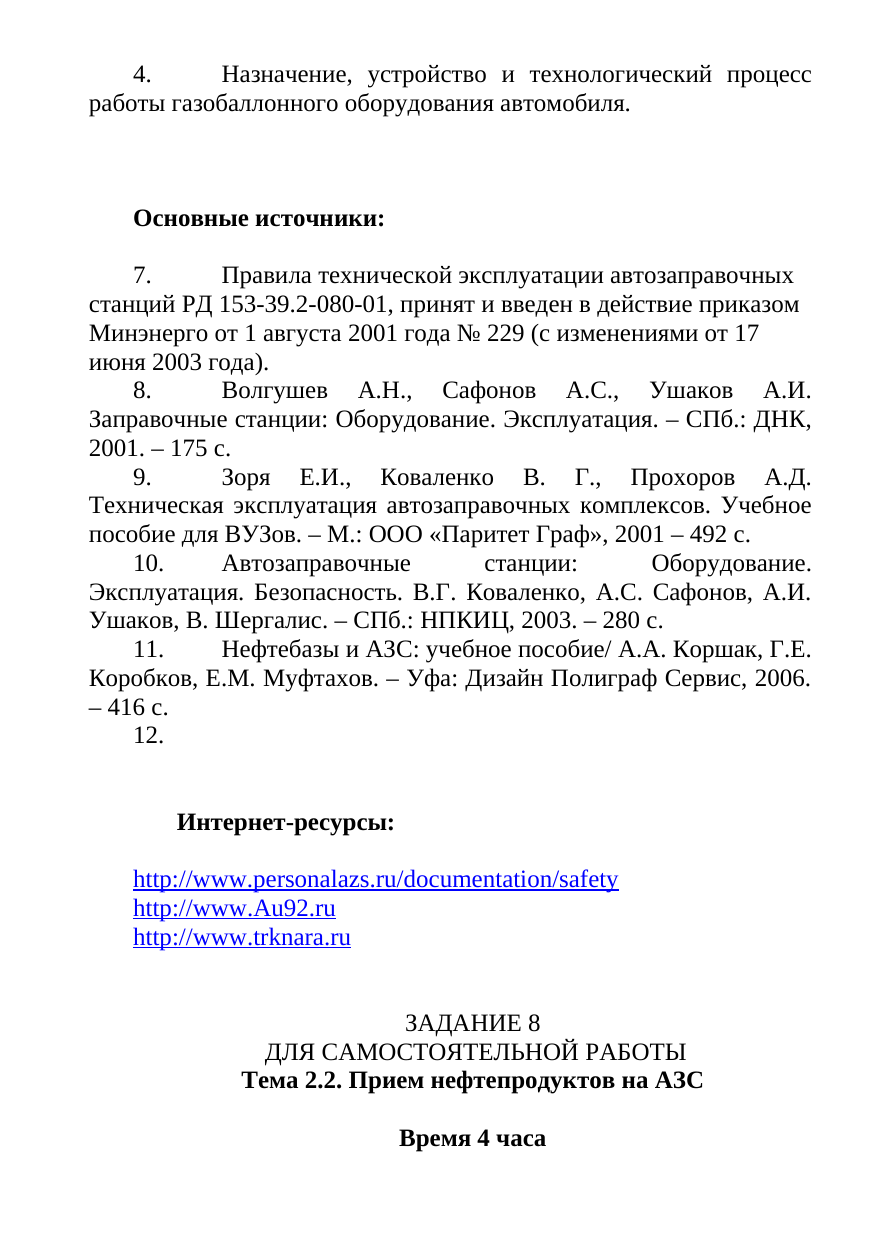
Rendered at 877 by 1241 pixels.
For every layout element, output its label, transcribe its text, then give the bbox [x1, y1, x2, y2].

text Интернет-ресурсы: [89, 807, 812, 835]
text http://www.Au92.ru [89, 893, 812, 922]
text ДЛЯ САМОСТОЯТЕЛЬНОЙ РАБОТЫ [89, 1037, 812, 1065]
list Волгушев А.Н., Сафонов А.С., Ушаков А.И. Заправочные станции: Оборудование. Эксплуатация. – СПб.: ДНК, 2001. – 175 с. [89, 375, 812, 462]
list Правила технической эксплуатации автозаправочных станций РД 153-39.2-080-01, принят и введен в действие приказом Минэнерго от 1 августа 2001 года № 229 (с изменениями от 17 июня 2003 года). [89, 260, 812, 375]
list Автозаправочные станции: Оборудование. Эксплуатация. Безопасность. В.Г. Коваленко, А.С. Сафонов, А.И. Ушаков, В. Шергалис. – СПб.: НПКИЦ, 2003. – 280 с. [89, 548, 812, 634]
list Нефтебазы и АЗС: учебное пособие/ А.А. Коршак, Г.Е. Коробков, Е.М. Муфтахов. – Уфа: Дизайн Полиграф Сервис, 2006. – 416 с. [89, 634, 812, 720]
text ЗАДАНИЕ 8 [89, 1008, 812, 1037]
text http://www.trknara.ru [89, 922, 812, 950]
list Зоря Е.И., Коваленко В. Г., Прохоров А.Д. Техническая эксплуатация автозаправочных комплексов. Учебное пособие для ВУЗов. – М.: ООО «Паритет Граф», 2001 – 492 с. [89, 462, 812, 548]
text Тема 2.2. Прием нефтепродуктов на АЗС [89, 1065, 812, 1094]
text Время 4 часа [89, 1123, 812, 1152]
text http://www.personalazs.ru/documentation/safety [89, 864, 812, 893]
list Назначение, устройство и технологический процесс работы газобаллонного оборудования автомобиля. [89, 59, 812, 117]
text Основные источники: [89, 203, 812, 232]
